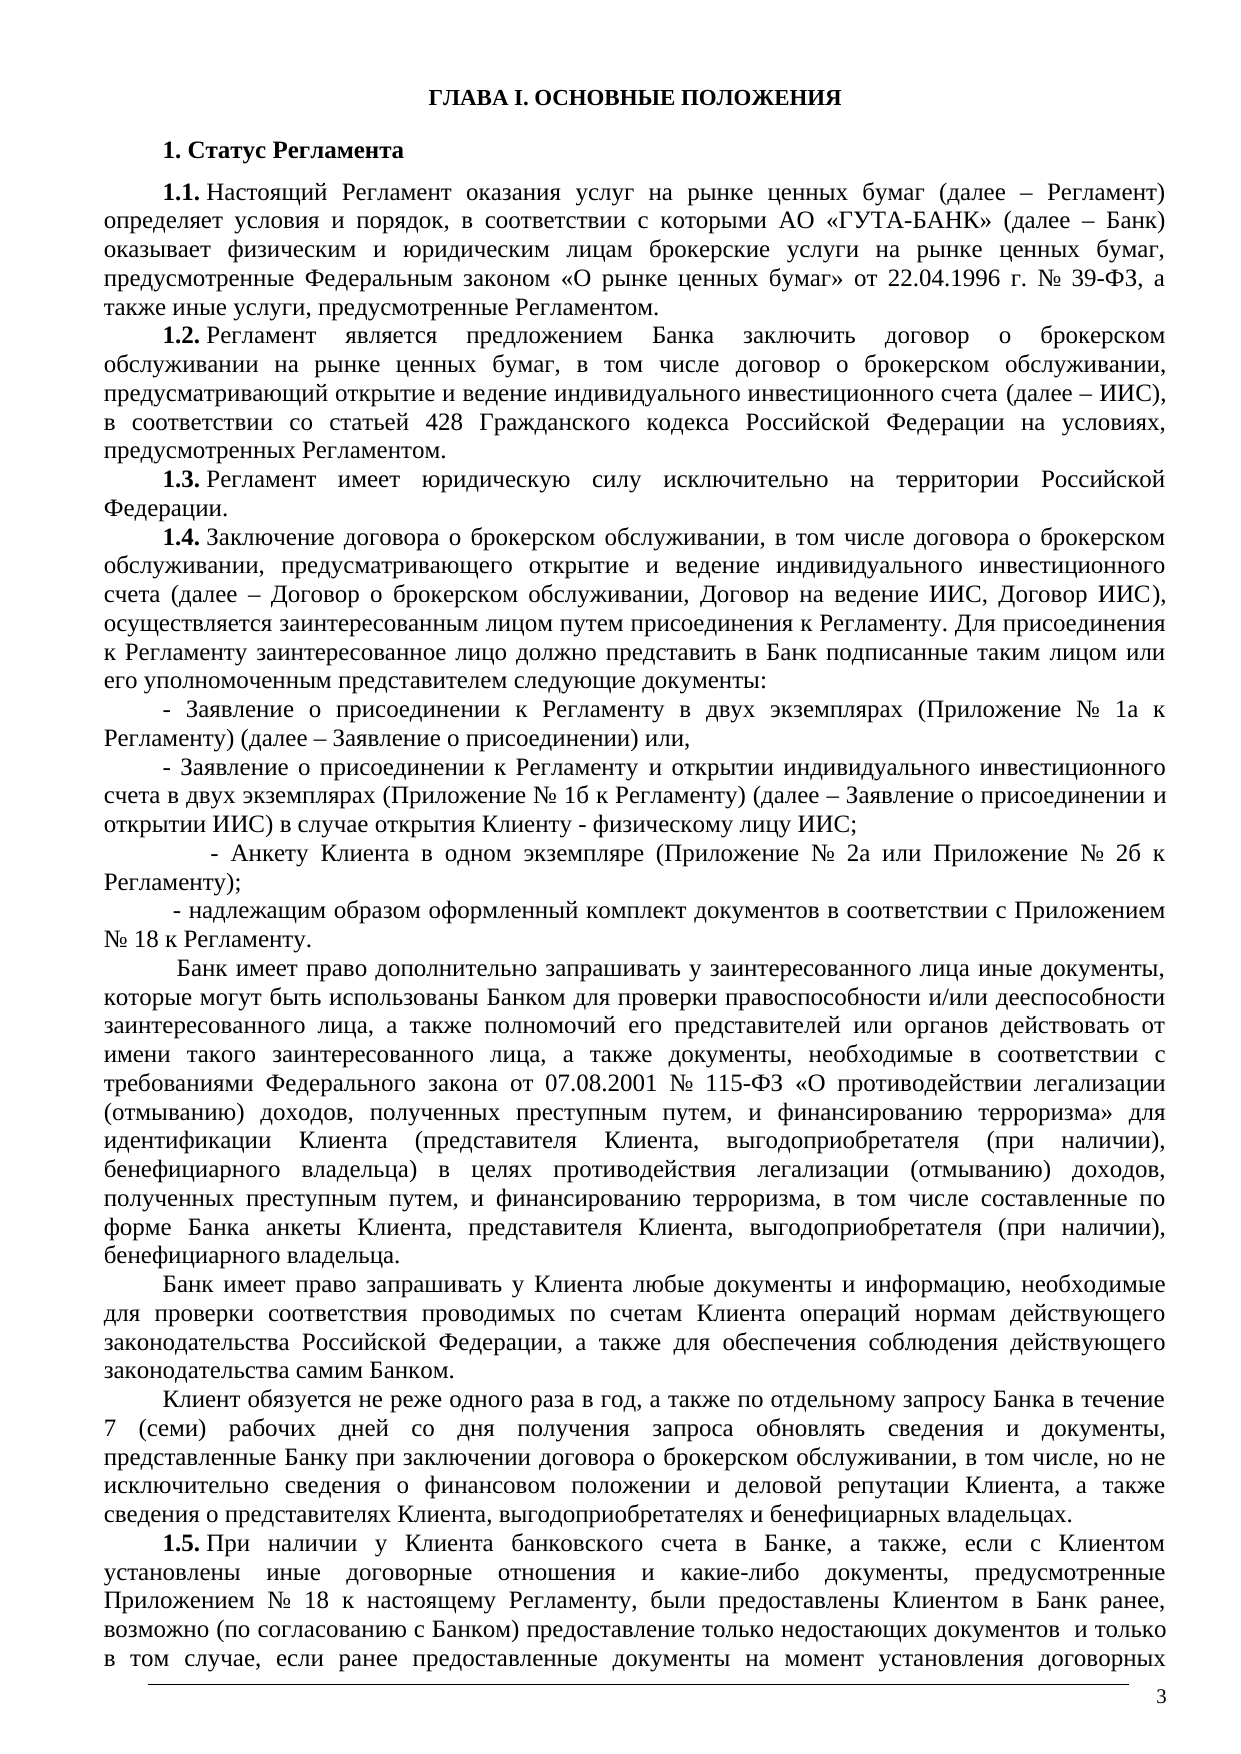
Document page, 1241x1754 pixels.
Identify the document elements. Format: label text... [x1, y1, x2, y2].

text Банк имеет право запрашивать у Клиента любые документы и информацию, необходимые для проверки соответствия проводимых по счетам Клиента операций нормам действующего законодательства Российской Федерации, а также для обеспечения соблюдения действующего законодательства самим Банком. [103, 1269, 1166, 1384]
subtitle глава i. ОСНОВНЫЕ ПОЛОЖЕНИЯ [103, 84, 1166, 110]
list Регламент является предложением Банка заключить договор о брокерском обслуживании на рынке ценных бумаг, в том числе договор о брокерском обслуживании, предусматривающий открытие и ведение индивидуального инвестиционного счета (далее – ИИС), в соответствии со статьей 428 Гражданского кодекса Российской Федерации на условиях, предусмотренных Регламентом. [103, 320, 1166, 464]
list Настоящий Регламент оказания услуг на рынке ценных бумаг (далее – Регламент) определяет условия и порядок, в соответствии с которыми АО «ГУТА-БАНК» (далее – Банк) оказывает физическим и юридическим лицам брокерские услуги на рынке ценных бумаг, предусмотренные Федеральным законом «О рынке ценных бумаг» от 22.04.1996 г. № 39-ФЗ, а также иные услуги, предусмотренные Регламентом. [103, 177, 1166, 320]
subtitle Статус Регламента [162, 135, 1166, 164]
text - Заявление о присоединении к Регламенту и открытии индивидуального инвестиционного счета в двух экземплярах (Приложение № 1б к Регламенту) (далее – Заявление о присоединении и открытии ИИС) в случае открытия Клиенту - физическому лицу ИИС; [103, 752, 1166, 838]
text - Заявление о присоединении к Регламенту в двух экземплярах (Приложение № 1а к Регламенту) (далее – Заявление о присоединении) или, [103, 694, 1166, 752]
list Заключение договора о брокерском обслуживании, в том числе договора о брокерском обслуживании, предусматривающего открытие и ведение индивидуального инвестиционного счета (далее – Договор о брокерском обслуживании, Договор на ведение ИИС, Договор ИИС), осуществляется заинтересованным лицом путем присоединения к Регламенту. Для присоединения к Регламенту заинтересованное лицо должно представить в Банк подписанные таким лицом или его уполномоченным представителем следующие документы: [103, 522, 1166, 694]
text - надлежащим образом оформленный комплект документов в соответствии с Приложением № 18 к Регламенту. [103, 895, 1166, 953]
text Банк имеет право дополнительно запрашивать у заинтересованного лица иные документы, которые могут быть использованы Банком для проверки правоспособности и/или дееспособности заинтересованного лица, а также полномочий его представителей или органов действовать от имени такого заинтересованного лица, а также документы, необходимые в соответствии с требованиями Федерального закона от 07.08.2001 № 115-ФЗ «О противодействии легализации (отмыванию) доходов, полученных преступным путем, и финансированию терроризма» для идентификации Клиента (представителя Клиента, выгодоприобретателя (при наличии), бенефициарного владельца) в целях противодействия легализации (отмыванию) доходов, полученных преступным путем, и финансированию терроризма, в том числе составленные по форме Банка анкеты Клиента, представителя Клиента, выгодоприобретателя (при наличии), бенефициарного владельца. [103, 953, 1166, 1269]
text Клиент обязуется не реже одного раза в год, а также по отдельному запросу Банка в течение 7 (семи) рабочих дней со дня получения запроса обновлять сведения и документы, представленные Банку при заключении договора о брокерском обслуживании, в том числе, но не исключительно сведения о финансовом положении и деловой репутации Клиента, а также сведения о представителях Клиента, выгодоприобретателях и бенефициарных владельцах. [103, 1384, 1166, 1528]
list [103, 1528, 1166, 1672]
list Регламент имеет юридическую силу исключительно на территории Российской Федерации. [103, 464, 1166, 522]
text - Анкету Клиента в одном экземпляре (Приложение № 2а или Приложение № 2б к Регламенту); [103, 838, 1166, 895]
